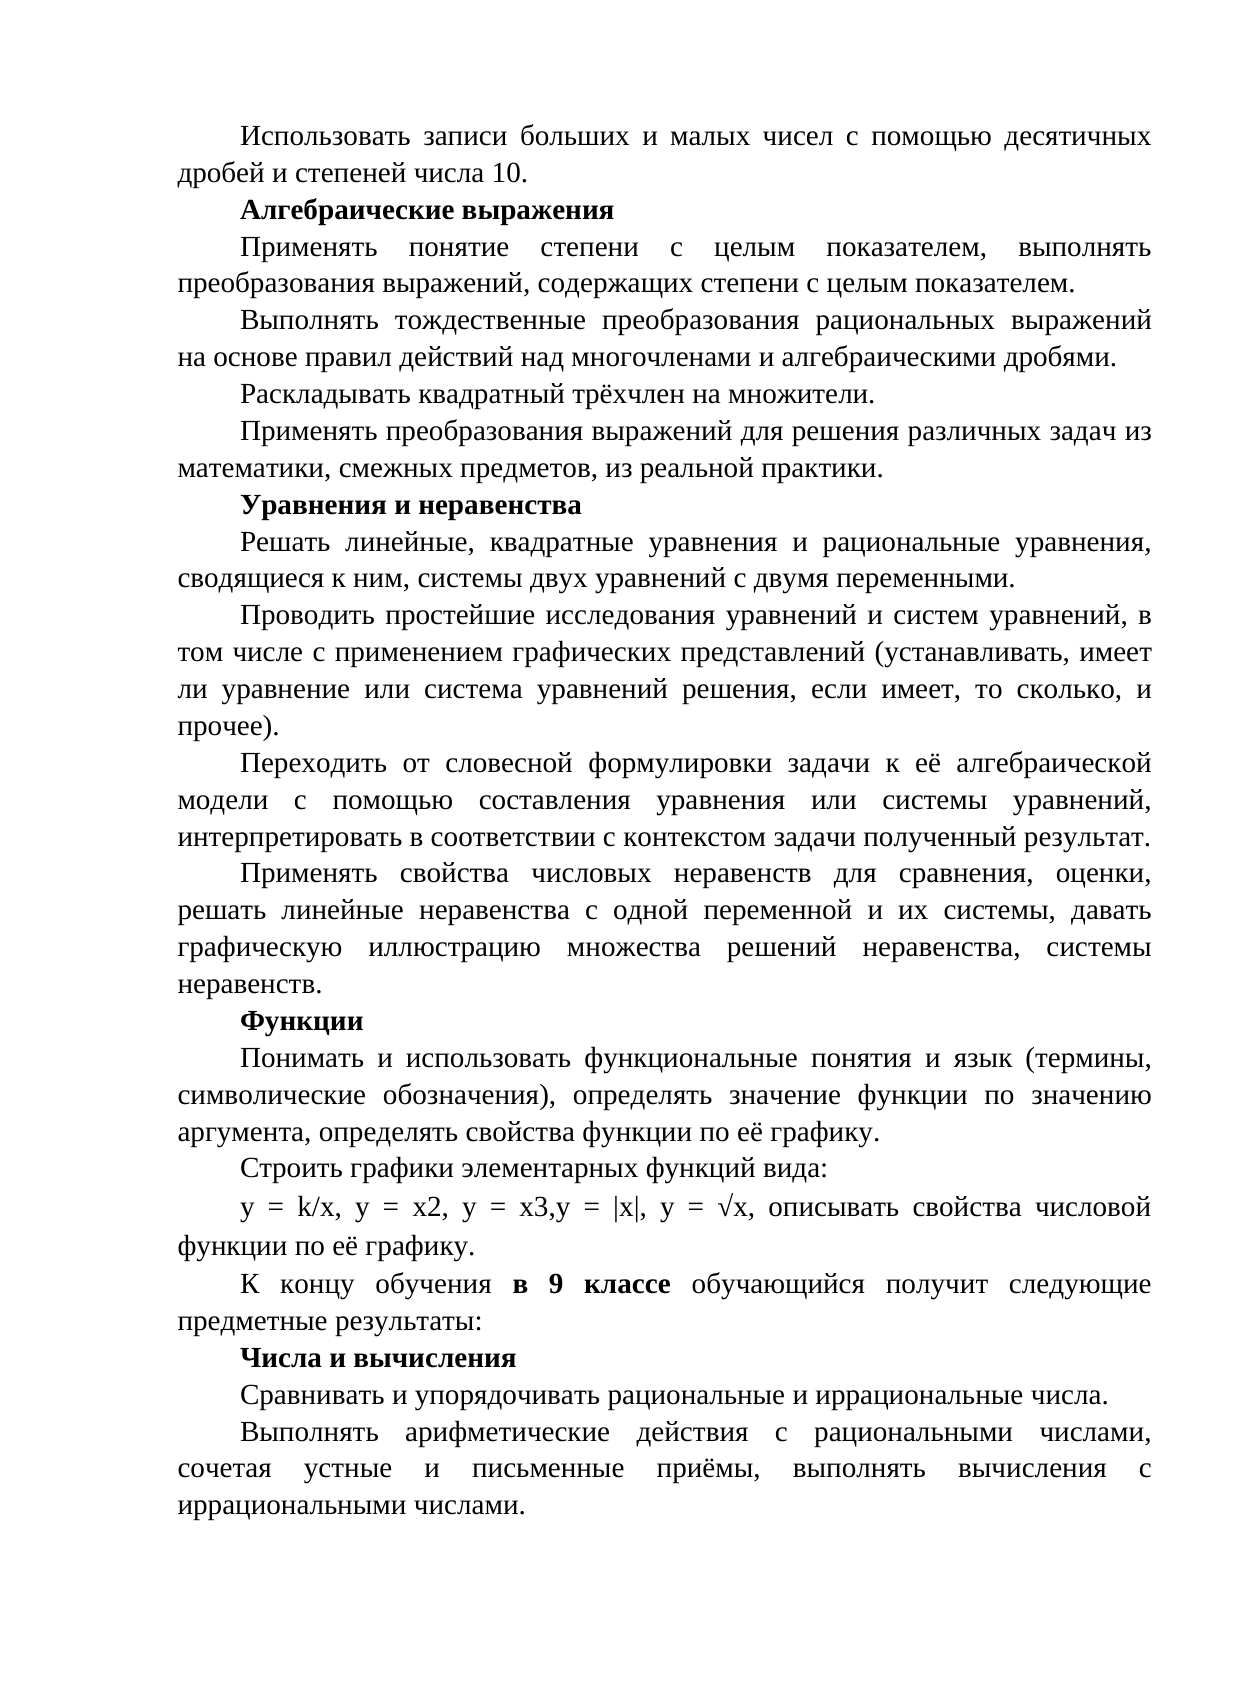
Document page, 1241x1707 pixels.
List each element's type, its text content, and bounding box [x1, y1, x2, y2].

text Применять преобразования выражений для решения различных задач из математики, смежных предметов, из реальной практики. [177, 413, 1152, 483]
text Использовать записи больших и малых чисел с помощью десятичных дробей и степеней числа 10. [177, 118, 1152, 188]
text Решать линейные, квадратные уравнения и рациональные уравнения, сводящиеся к ним, системы двух уравнений с двумя переменными. [177, 524, 1152, 594]
text Алгебраические выражения [177, 192, 1152, 225]
text Применять понятие степени с целым показателем, выполнять преобразования выражений, содержащих степени с целым показателем. [177, 229, 1152, 299]
text Сравнивать и упорядочивать рациональные и иррациональные числа. [177, 1377, 1152, 1410]
text Проводить простейшие исследования уравнений и систем уравнений, в том числе с применением графических представлений (устанавливать, имеет ли уравнение или система уравнений решения, если имеет, то сколько, и прочее). [177, 597, 1152, 742]
text Понимать и использовать функциональные понятия и язык (термины, символические обозначения), определять значение функции по значению аргумента, определять свойства функции по её графику. [177, 1040, 1152, 1147]
text Числа и вычисления [177, 1340, 1152, 1373]
text Уравнения и неравенства [177, 487, 1152, 520]
text Строить графики элементарных функций вида: [177, 1151, 1152, 1184]
text Раскладывать квадратный трёхчлен на множители. [177, 376, 1152, 410]
text y = k/x, y = x2, y = x3,y = |x|, y = √x, описывать свойства числовой функции по её графику. [177, 1189, 1152, 1261]
text Применять свойства числовых неравенств для сравнения, оценки, решать линейные неравенства с одной переменной и их системы, давать графическую иллюстрацию множества решений неравенства, системы неравенств. [177, 856, 1152, 1000]
text Переходить от словесной формулировки задачи к её алгебраической модели с помощью составления уравнения или системы уравнений, интерпретировать в соответствии с контекстом задачи полученный результат. [177, 745, 1152, 852]
text К концу обучения в 9 классе обучающийся получит следующие предметные результаты: [177, 1266, 1152, 1337]
text Выполнять арифметические действия с рациональными числами, сочетая устные и письменные приёмы, выполнять вычисления с иррациональными числами. [177, 1414, 1152, 1521]
text Функции [177, 1003, 1152, 1037]
text Выполнять тождественные преобразования рациональных выражений на основе правил действий над многочленами и алгебраическими дробями. [177, 302, 1152, 373]
